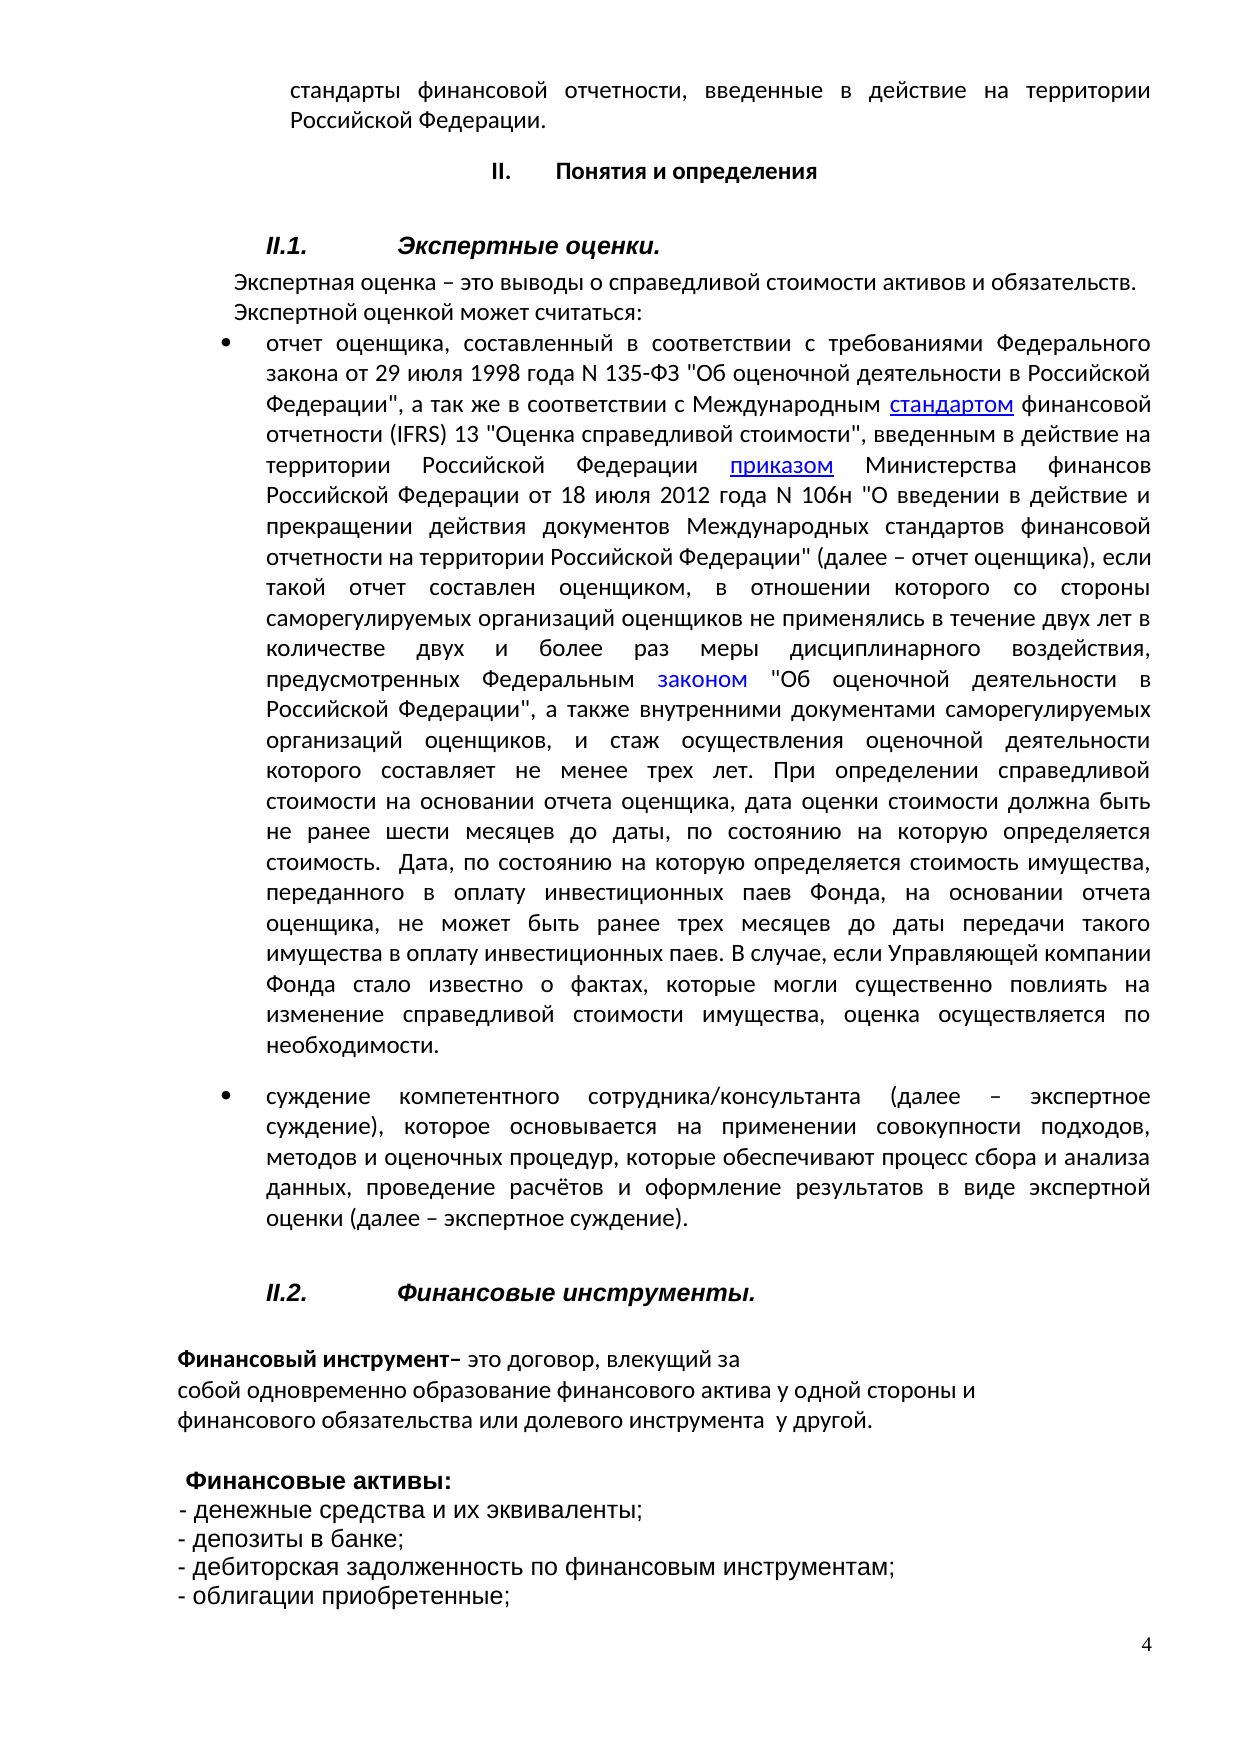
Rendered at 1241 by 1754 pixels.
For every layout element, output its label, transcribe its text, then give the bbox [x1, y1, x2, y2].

subtitle Экспертные оценки. [266, 231, 1152, 260]
list финансового обязательства или долевого инструмента у другой. [177, 1404, 1152, 1435]
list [252, 74, 1152, 135]
subtitle Финансовые инструменты. [266, 1278, 1152, 1307]
text - депозиты в банке; [177, 1524, 1152, 1552]
list Финансовый инструмент– это договор, влекущий за [177, 1343, 1152, 1374]
text - дебиторская задолженность по финансовым инструментам; [177, 1552, 1152, 1581]
text Экспертной оценкой может считаться: [177, 297, 1152, 327]
text - денежные средства и их эквиваленты; [102, 1495, 1152, 1524]
text Финансовые активы: [102, 1466, 1152, 1495]
list отчет оценщика, составленный в соответствии с требованиями Федерального закона от 29 июля 1998 года N 135-ФЗ "Об оценочной деятельности в Российской Федерации", а так же в соответствии с Международным стандартом финансовой отчетности (IFRS) 13 "Оценка справедливой стоимости", введенным в действие на территории Российской Федерации приказом Министерства финансов Российской Федерации от 18 июля 2012 года N 106н "О введении в действие и прекращении действия документов Международных стандартов финансовой отчетности на территории Российской Федерации" (далее – отчет оценщика), если такой отчет составлен оценщиком, в отношении которого со стороны саморегулируемых организаций оценщиков не применялись в течение двух лет в количестве двух и более раз меры дисциплинарного воздействия, предусмотренных Федеральным законом "Об оценочной деятельности в Российской Федерации", а также внутренними документами саморегулируемых организаций оценщиков, и стаж осуществления оценочной деятельности которого составляет не менее трех лет. При определении справедливой стоимости на основании отчета оценщика, дата оценки стоимости должна быть не ранее шести месяцев до даты, по состоянию на которую определяется стоимость. Дата, по состоянию на которую определяется стоимость имущества, переданного в оплату инвестиционных паев Фонда, на основании отчета оценщика, не может быть ранее трех месяцев до даты передачи такого имущества в оплату инвестиционных паев. В случае, если Управляющей компании Фонда стало известно о фактах, которые могли существенно повлиять на изменение справедливой стоимости имущества, оценка осуществляется по необходимости. [222, 327, 1152, 1059]
text - облигации приобретенные; [177, 1581, 1152, 1610]
text Экспертная оценка – это выводы о справедливой стоимости активов и обязательств. [177, 266, 1152, 297]
subtitle Понятия и определения [177, 155, 1152, 186]
list собой одновременно образование финансового актива у одной стороны и [177, 1374, 1152, 1404]
list суждение компетентного сотрудника/консультанта (далее – экспертное суждение), которое основывается на применении совокупности подходов, методов и оценочных процедур, которые обеспечивают процесс сбора и анализа данных, проведение расчётов и оформление результатов в виде экспертной оценки (далее – экспертное суждение). [222, 1080, 1152, 1232]
